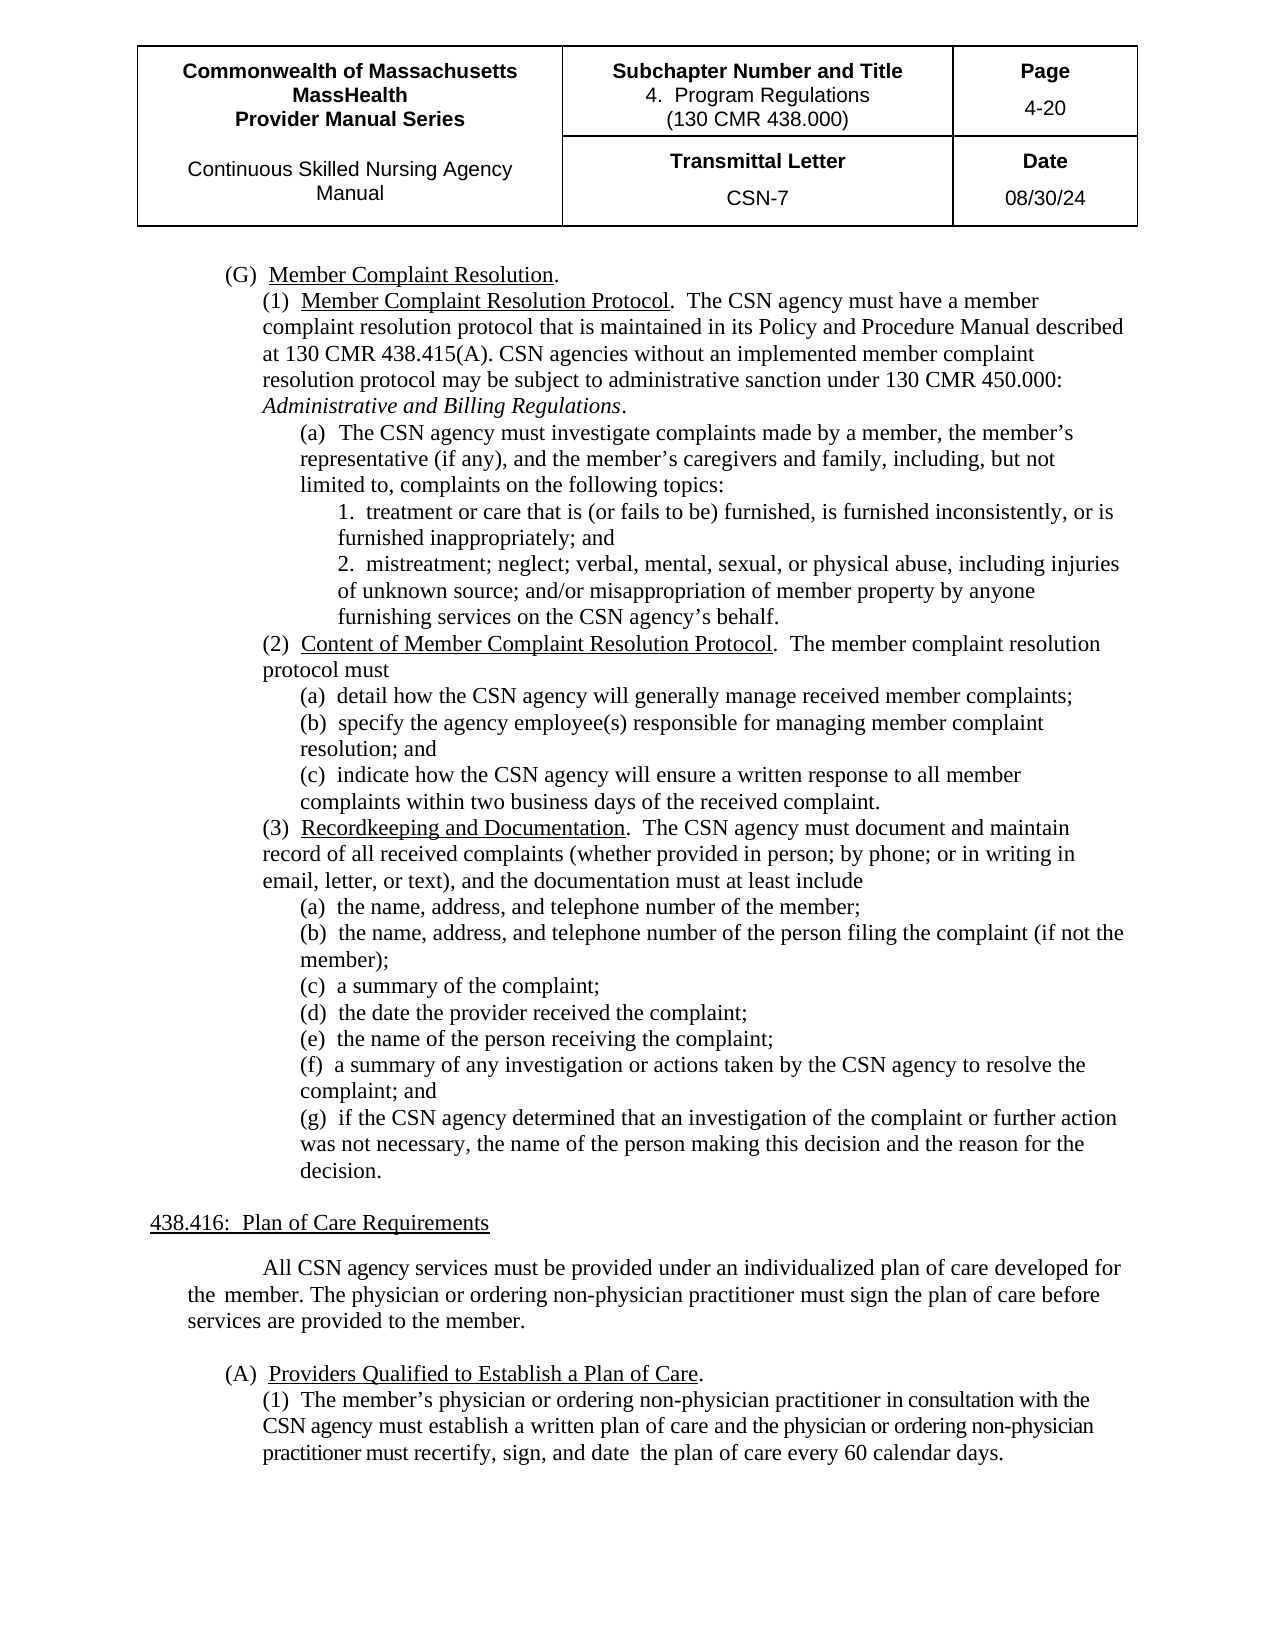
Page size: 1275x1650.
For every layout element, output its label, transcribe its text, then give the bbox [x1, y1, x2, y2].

text (A) Providers Qualified to Establish a Plan of Care. [225, 1360, 1125, 1386]
table_cell Date 08/30/24 [954, 137, 1137, 225]
text (e) the name of the person receiving the complaint; [300, 1025, 1125, 1051]
table_cell Continuous Skilled Nursing Agency Manual [138, 135, 562, 225]
text (3) Recordkeeping and Documentation. The CSN agency must document and maintain record of all received complaints (whether provided in person; by phone; or in writing in email, letter, or text), and the documentation must at least include [262, 814, 1125, 893]
table_header Commonwealth of Massachusetts MassHealth Provider Manual Series [138, 47, 562, 135]
text (f) a summary of any investigation or actions taken by the CSN agency to resolve the complaint; and [300, 1051, 1125, 1104]
table_header Subchapter Number and Title 4. Program Regulations (130 CMR 438.000) [563, 47, 952, 135]
text (g) if the CSN agency determined that an investigation of the complaint or further action was not necessary, the name of the person making this decision and the reason for the decision. [300, 1104, 1125, 1183]
text (a) the name, address, and telephone number of the member; [300, 893, 1125, 919]
text (1) The member’s physician or ordering non-physician practitioner in consultation with the CSN agency must establish a written plan of care and the physician or ordering non-physician practitioner must recertify, sign, and date the plan of care every 60 calendar days. [262, 1386, 1125, 1465]
text (2) Content of Member Complaint Resolution Protocol. The member complaint resolution protocol must [262, 629, 1125, 682]
text (G) Member Complaint Resolution. [225, 261, 1125, 287]
table_header Page 4-20 [954, 47, 1137, 135]
text (a) The CSN agency must investigate complaints made by a member, the member’s representative (if any), and the member’s caregivers and family, including, but not limited to, complaints on the following topics: [300, 419, 1125, 498]
text 1. treatment or care that is (or fails to be) furnished, is furnished inconsistently, or is furnished inappropriately; and [337, 498, 1125, 551]
text (b) specify the agency employee(s) responsible for managing member complaint resolution; and [300, 709, 1125, 761]
text 438.416: Plan of Care Requirements [150, 1209, 1125, 1236]
text (b) the name, address, and telephone number of the person filing the complaint (if not the member); [300, 919, 1125, 972]
text 2. mistreatment; neglect; verbal, mental, sexual, or physical abuse, including injuries of unknown source; and/or misappropriation of member property by anyone furnishing services on the CSN agency’s behalf. [337, 551, 1125, 629]
text (c) a summary of the complaint; [300, 972, 1125, 998]
text (a) detail how the CSN agency will generally manage received member complaints; [300, 682, 1125, 709]
text All CSN agency services must be provided under an individualized plan of care developed for the member. The physician or ordering non-physician practitioner must sign the plan of care before services are provided to the member. [187, 1254, 1125, 1333]
text (c) indicate how the CSN agency will ensure a written response to all member complaints within two business days of the received complaint. [300, 761, 1125, 814]
text (d) the date the provider received the complaint; [300, 998, 1125, 1025]
text (1) Member Complaint Resolution Protocol. The CSN agency must have a member complaint resolution protocol that is maintained in its Policy and Procedure Manual described at 130 CMR 438.415(A). CSN agencies without an implemented member complaint resolution protocol may be subject to administrative sanction under 130 CMR 450.000: Administrative and Billing Regulations. [262, 287, 1125, 419]
table_cell Transmittal Letter CSN-7 [563, 137, 952, 225]
